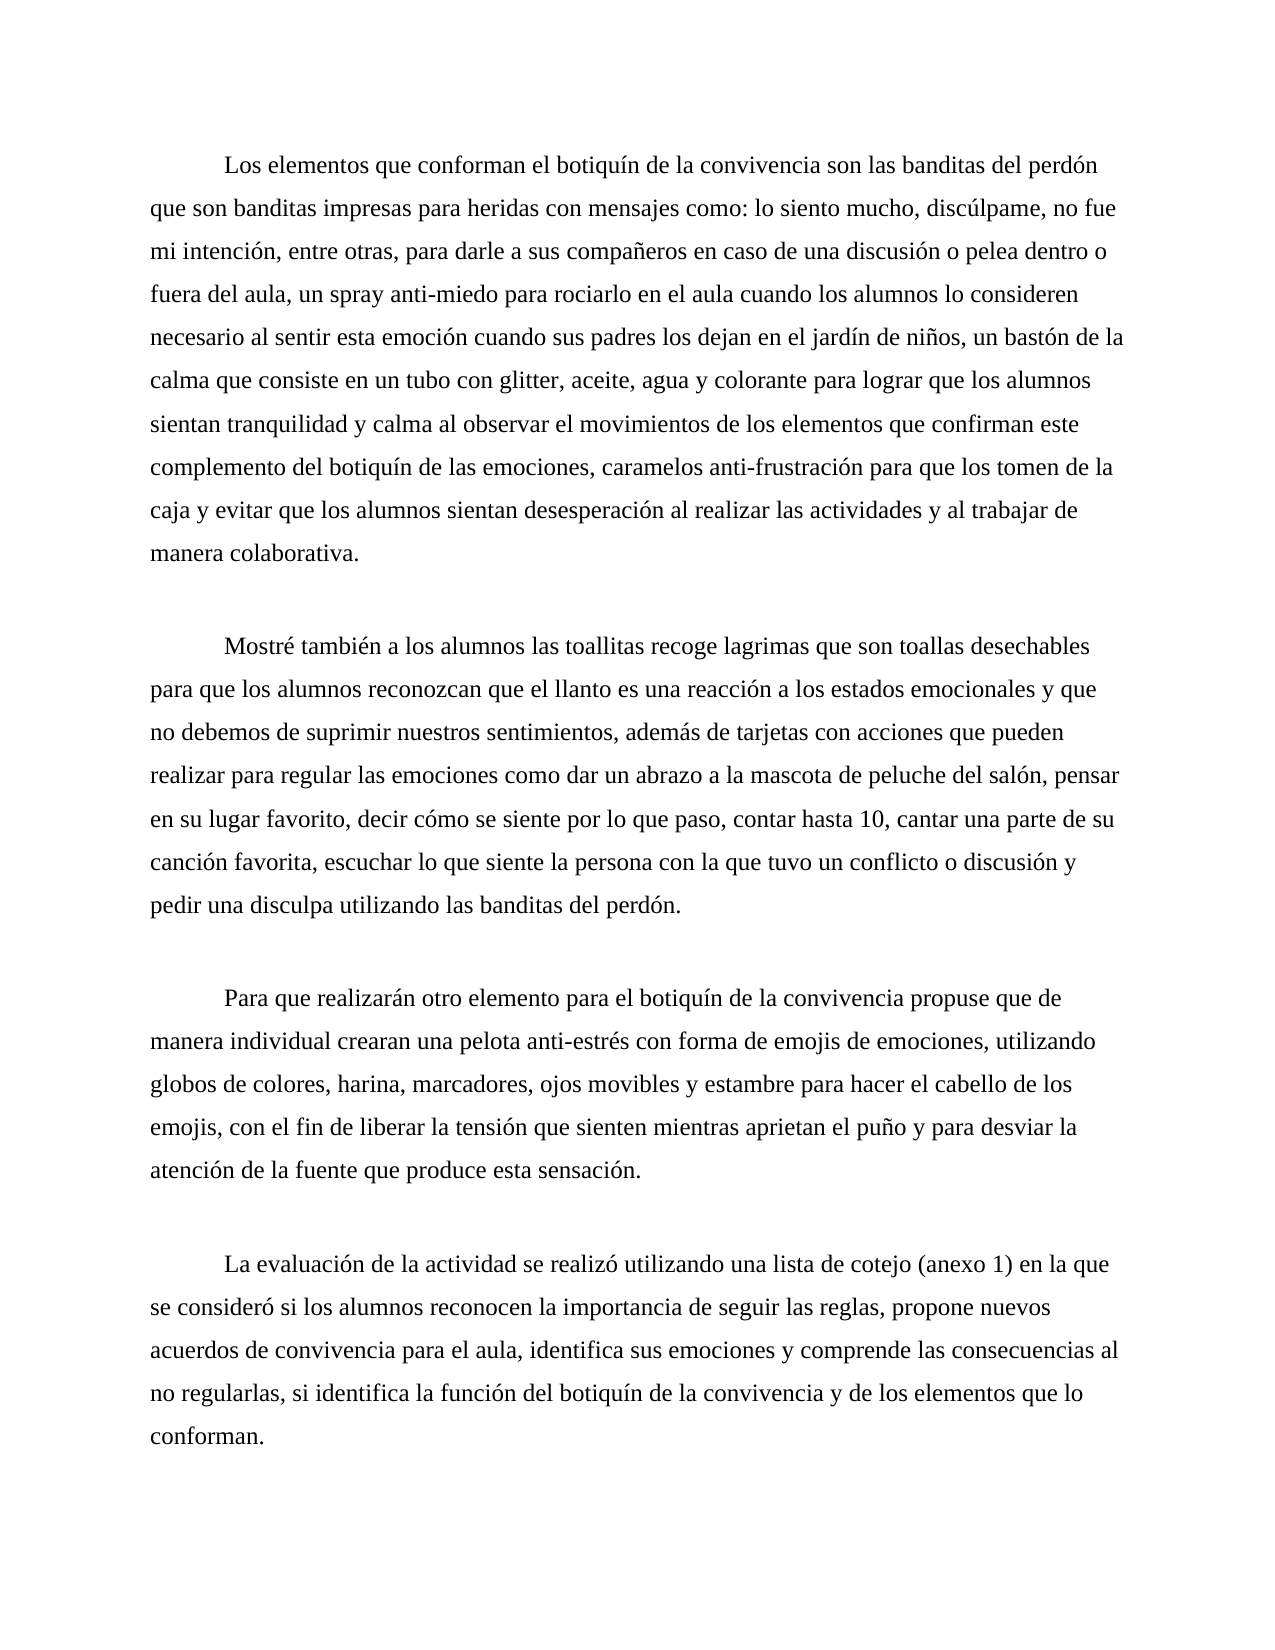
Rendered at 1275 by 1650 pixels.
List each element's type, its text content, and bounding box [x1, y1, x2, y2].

text Para que realizarán otro elemento para el botiquín de la convivencia propuse que de manera individual crearan una pelota anti-estrés con forma de emojis de emociones, utilizando globos de colores, harina, marcadores, ojos movibles y estambre para hacer el cabello de los emojis, con el fin de liberar la tensión que sienten mientras aprietan el puño y para desviar la atención de la fuente que produce esta sensación. [150, 983, 1125, 1184]
text Los elementos que conforman el botiquín de la convivencia son las banditas del perdón que son banditas impresas para heridas con mensajes como: lo siento mucho, discúlpame, no fue mi intención, entre otras, para darle a sus compañeros en caso de una discusión o pelea dentro o fuera del aula, un spray anti-miedo para rociarlo en el aula cuando los alumnos lo consideren necesario al sentir esta emoción cuando sus padres los dejan en el jardín de niños, un bastón de la calma que consiste en un tubo con glitter, aceite, agua y colorante para lograr que los alumnos sientan tranquilidad y calma al observar el movimientos de los elementos que confirman este complemento del botiquín de las emociones, caramelos anti-frustración para que los tomen de la caja y evitar que los alumnos sientan desesperación al realizar las actividades y al trabajar de manera colaborativa. [150, 150, 1125, 567]
text La evaluación de la actividad se realizó utilizando una lista de cotejo (anexo 1) en la que se consideró si los alumnos reconocen la importancia de seguir las reglas, propone nuevos acuerdos de convivencia para el aula, identifica sus emociones y comprende las consecuencias al no regularlas, si identifica la función del botiquín de la convivencia y de los elementos que lo conforman. [150, 1249, 1125, 1450]
text Mostré también a los alumnos las toallitas recoge lagrimas que son toallas desechables para que los alumnos reconozcan que el llanto es una reacción a los estados emocionales y que no debemos de suprimir nuestros sentimientos, además de tarjetas con acciones que pueden realizar para regular las emociones como dar un abrazo a la mascota de peluche del salón, pensar en su lugar favorito, decir cómo se siente por lo que paso, contar hasta 10, cantar una parte de su canción favorita, escuchar lo que siente la persona con la que tuvo un conflicto o discusión y pedir una disculpa utilizando las banditas del perdón. [150, 631, 1125, 919]
